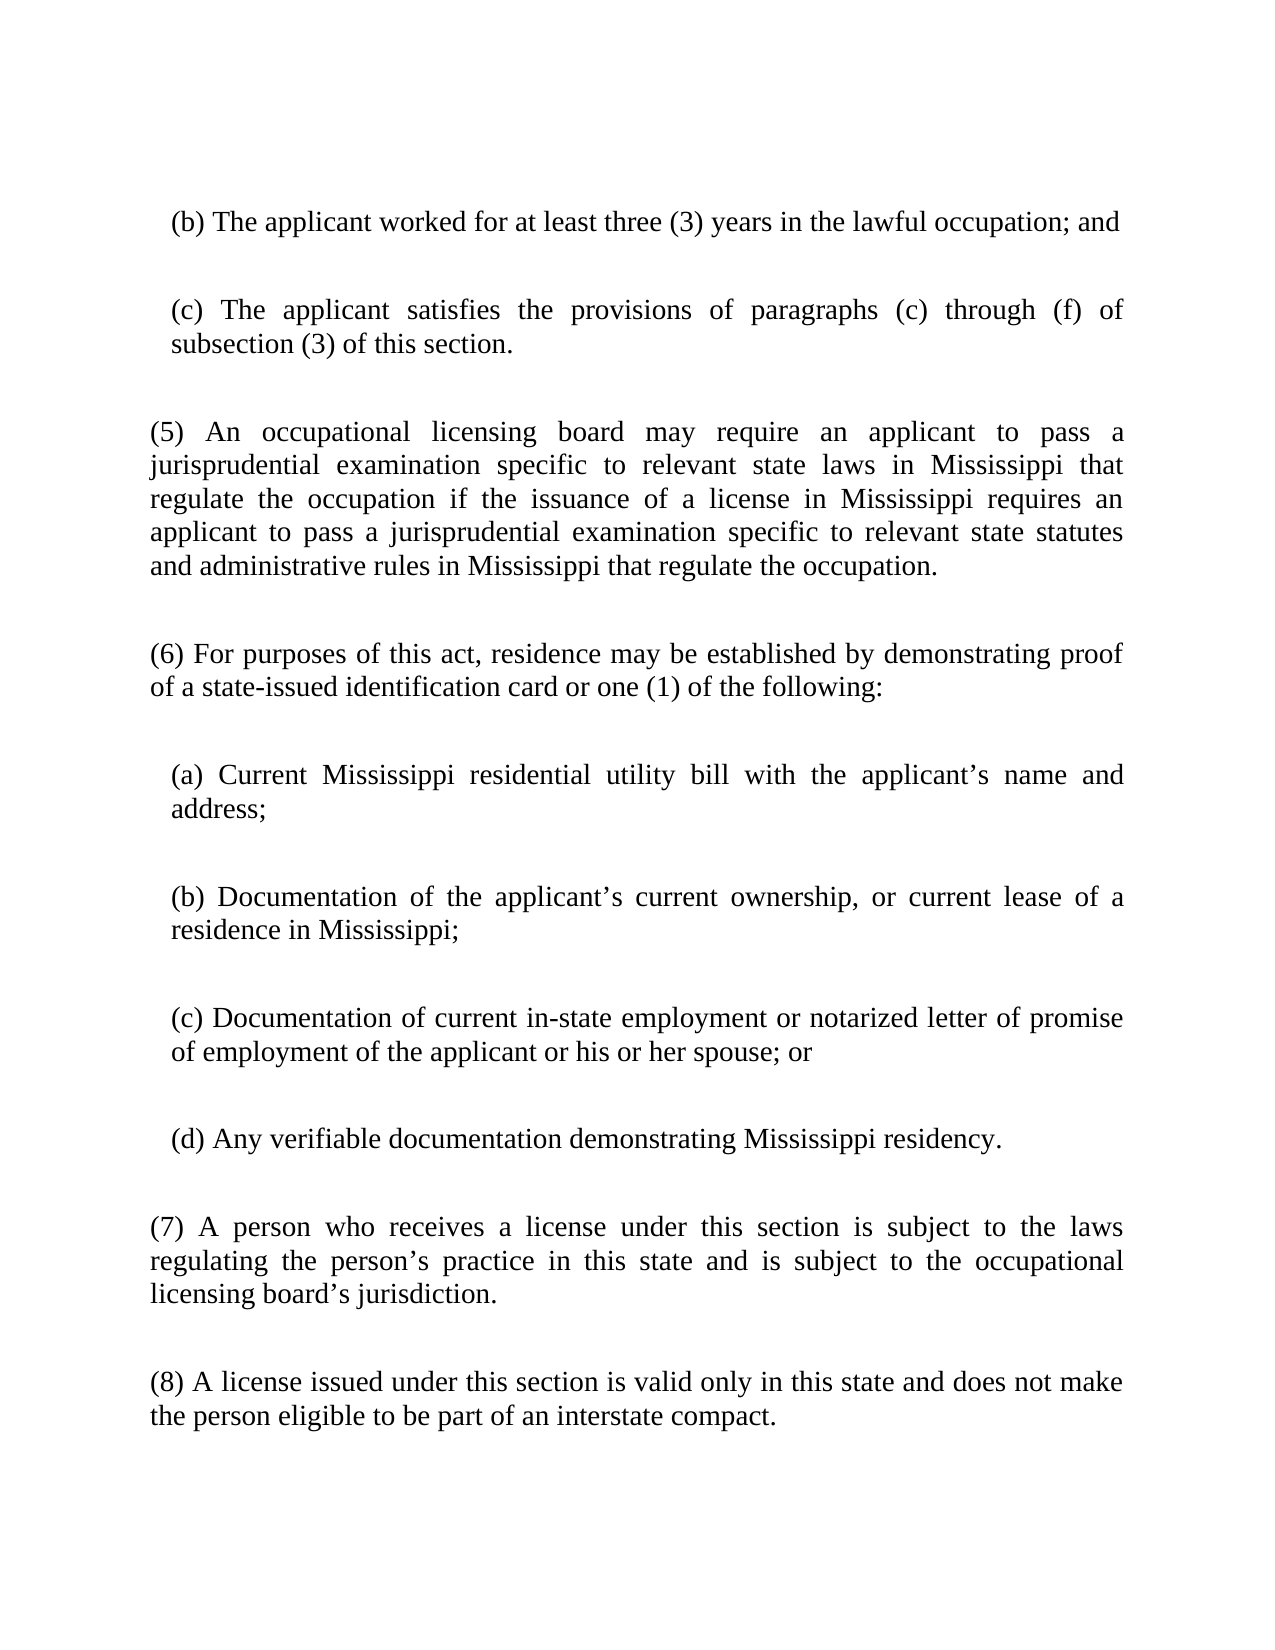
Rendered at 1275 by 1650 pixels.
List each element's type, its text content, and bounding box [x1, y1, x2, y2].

text (b) Documentation of the applicant’s current ownership, or current lease of a residence in Mississippi; [171, 879, 1125, 946]
text (8) A license issued under this section is valid only in this state and does not make the person eligible to be part of an interstate compact. [150, 1364, 1125, 1432]
text (b) The applicant worked for at least three (3) years in the lawful occupation; and [171, 204, 1125, 238]
text (7) A person who receives a license under this section is subject to the laws regulating the person’s practice in this state and is subject to the occupational licensing board’s jurisdiction. [150, 1209, 1125, 1310]
text (c) Documentation of current in-state employment or notarized letter of promise of employment of the applicant or his or her spouse; or [171, 1000, 1125, 1067]
text (a) Current Mississippi residential utility bill with the applicant’s name and address; [171, 757, 1125, 824]
text (c) The applicant satisfies the provisions of paragraphs (c) through (f) of subsection (3) of this section. [171, 292, 1125, 359]
text (5) An occupational licensing board may require an applicant to pass a jurisprudential examination specific to relevant state laws in Mississippi that regulate the occupation if the issuance of a license in Mississippi requires an applicant to pass a jurisprudential examination specific to relevant state statutes and administrative rules in Mississippi that regulate the occupation. [150, 414, 1125, 581]
text (6) For purposes of this act, residence may be established by demonstrating proof of a state-issued identification card or one (1) of the following: [150, 636, 1125, 703]
text (d) Any verifiable documentation demonstrating Mississippi residency. [171, 1122, 1125, 1155]
